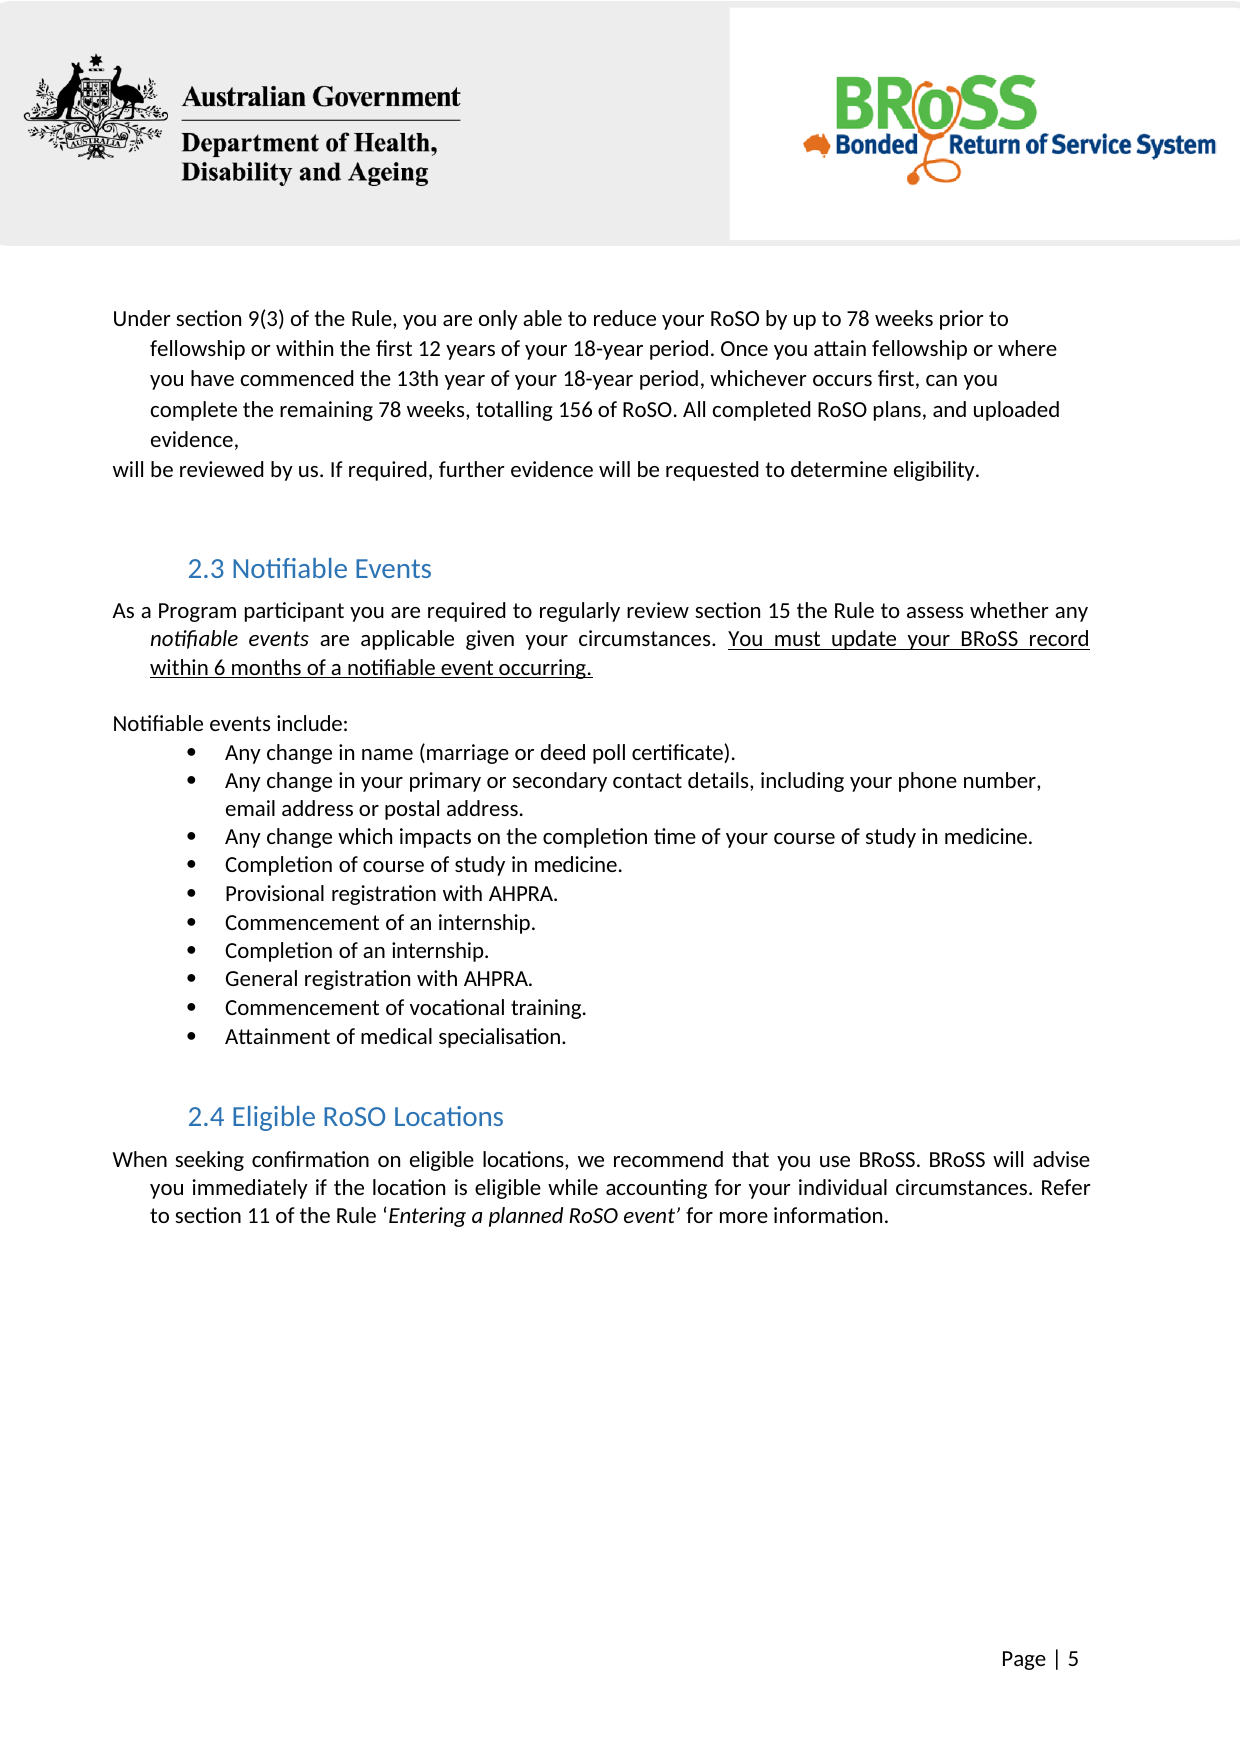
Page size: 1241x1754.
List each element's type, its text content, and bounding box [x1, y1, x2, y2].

list Completion of course of study in medicine. [187, 850, 1196, 878]
list Any change which impacts on the completion time of your course of study in medicine. [187, 822, 1196, 850]
text Notifiable events include: [112, 709, 1196, 737]
text As a Program participant you are required to regularly review section 15 the Rule to assess whether any notifiable events are applicable given your circumstances. You must update your BRoSS record within 6 months of a notifiable event occurring. [112, 597, 1091, 681]
list Attainment of medical specialisation. [187, 1022, 1196, 1051]
list Commencement of an internship. [187, 907, 1196, 936]
list General registration with AHPRA. [187, 964, 1196, 992]
list Provisional registration with AHPRA. [187, 878, 1196, 907]
subtitle Eligible RoSO Locations [187, 1098, 1196, 1134]
text When seeking confirmation on eligible locations, we recommend that you use BRoSS. BRoSS will advise you immediately if the location is eligible while accounting for your individual circumstances. Refer to section 11 of the Rule ‘Entering a planned RoSO event’ for more information. [112, 1145, 1091, 1229]
text Under section 9(3) of the Rule, you are only able to reduce your RoSO by up to 78 weeks prior to fellowship or within the first 12 years of your 18-year period. Once you attain fellowship or where you have commenced the 13th year of your 18-year period, whichever occurs first, can you complete the remaining 78 weeks, totalling 156 of RoSO. All completed RoSO plans, and uploaded evidence, [112, 304, 1086, 453]
list Commencement of vocational training. [187, 992, 1196, 1022]
list Any change in your primary or secondary contact details, including your phone number, email address or postal address. [187, 766, 1091, 822]
list Completion of an internship. [187, 936, 1196, 964]
subtitle Notifiable Events [187, 550, 1196, 585]
list Any change in name (marriage or deed poll certificate). [187, 737, 1196, 766]
picture [0, 1, 1241, 246]
text will be reviewed by us. If required, further evidence will be requested to determine eligibility. [112, 455, 1196, 483]
